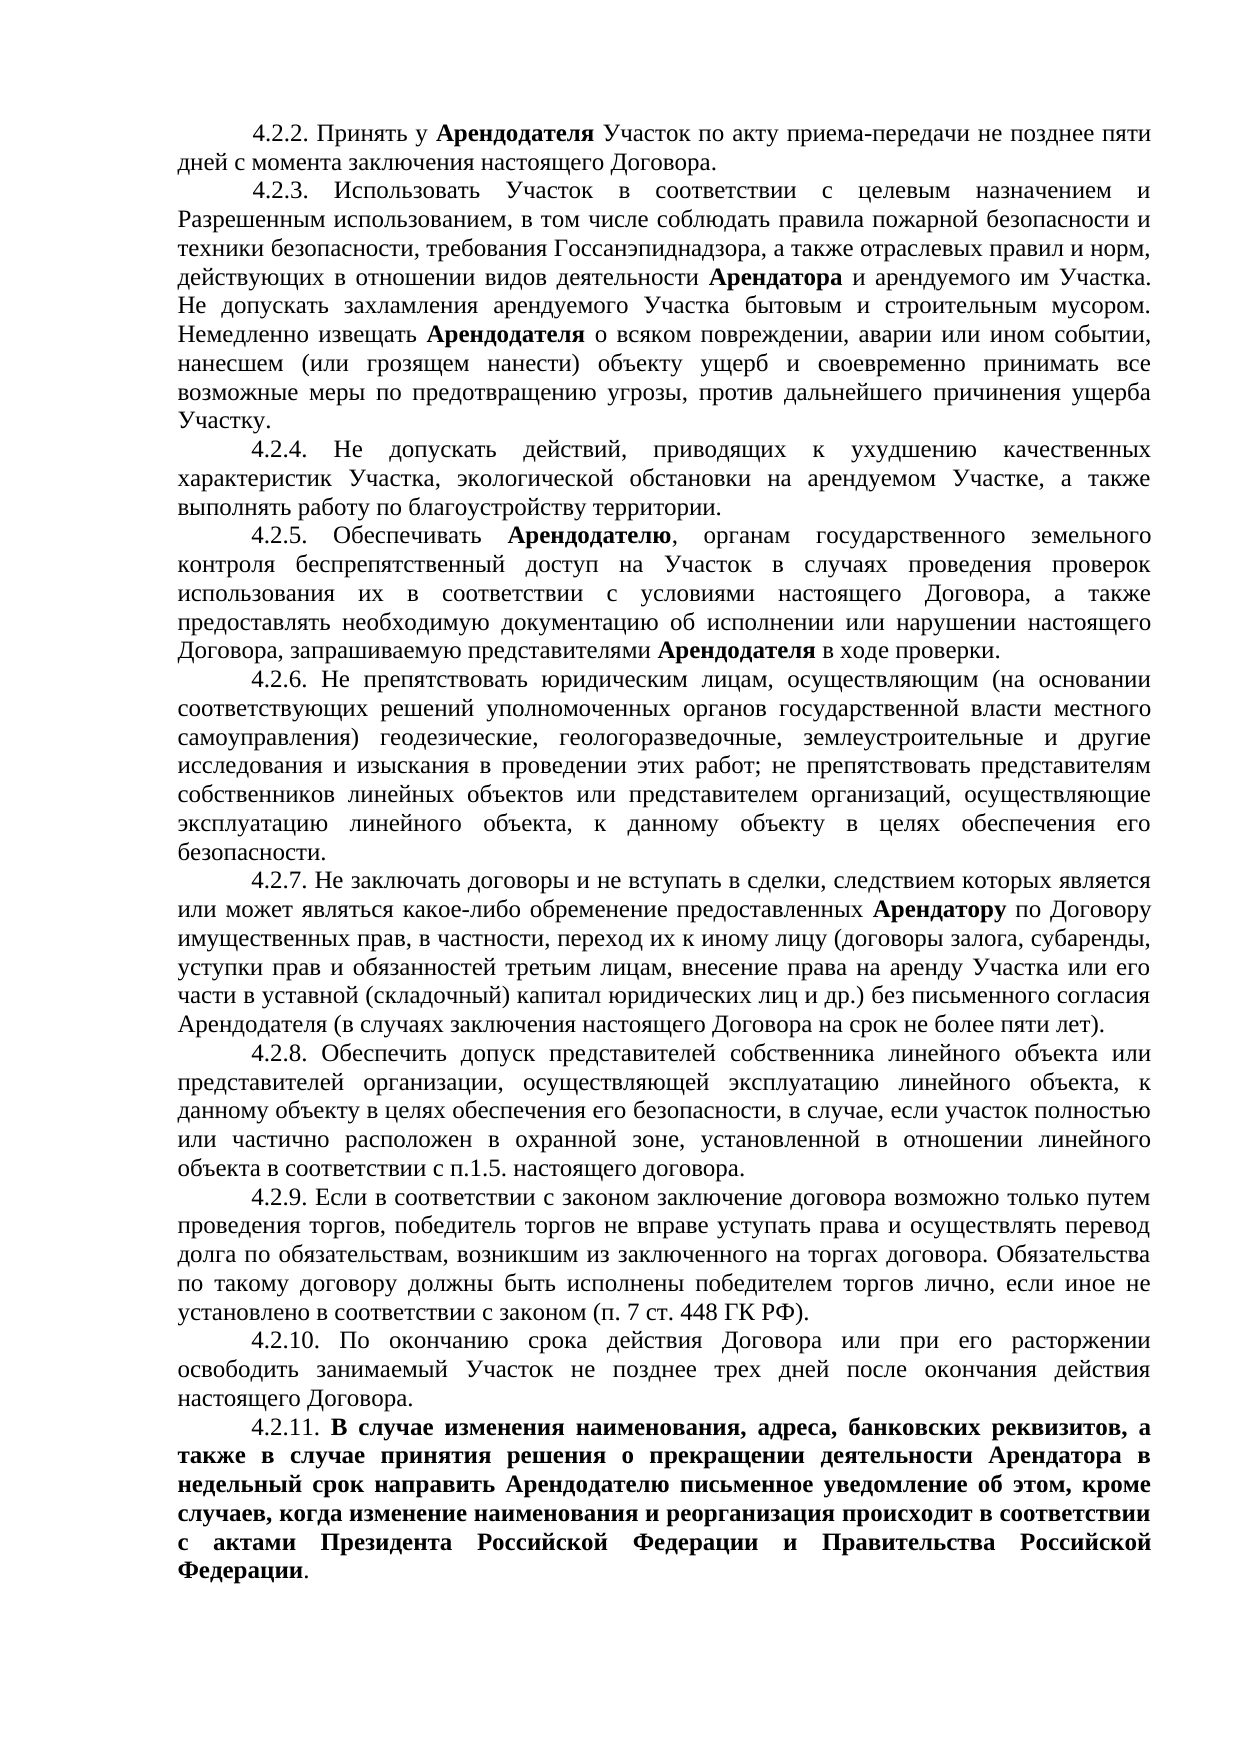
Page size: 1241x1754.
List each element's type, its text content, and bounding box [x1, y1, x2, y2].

text 4.2.8. Обеспечить допуск представителей собственника линейного объекта или представителей организации, осуществляющей эксплуатацию линейного объекта, к данному объекту в целях обеспечения его безопасности, в случае, если участок полностью или частично расположен в охранной зоне, установленной в отношении линейного объекта в соответствии с п.1.5. настоящего договора. [177, 1038, 1152, 1182]
text 4.2.6. Не препятствовать юридическим лицам, осуществляющим (на основании соответствующих решений уполномоченных органов государственной власти местного самоуправления) геодезические, геологоразведочные, землеустроительные и другие исследования и изыскания в проведении этих работ; не препятствовать представителям собственников линейных объектов или представителем организаций, осуществляющие эксплуатацию линейного объекта, к данному объекту в целях обеспечения его безопасности. [177, 664, 1152, 866]
text 4.2.5. Обеспечивать Арендодателю, органам государственного земельного контроля беспрепятственный доступ на Участок в случаях проведения проверок использования их в соответствии с условиями настоящего Договора, а также предоставлять необходимую документацию об исполнении или нарушении настоящего Договора, запрашиваемую представителями Арендодателя в ходе проверки. [177, 521, 1152, 664]
text 4.2.2. Принять у Арендодателя Участок по акту приема-передачи не позднее пяти дней с момента заключения настоящего Договора. [177, 118, 1152, 176]
text 4.2.9. Если в соответствии с законом заключение договора возможно только путем проведения торгов, победитель торгов не вправе уступать права и осуществлять перевод долга по обязательствам, возникшим из заключенного на торгах договора. Обязательства по такому договору должны быть исполнены победителем торгов лично, если иное не установлено в соответствии с законом (п. 7 ст. 448 ГК РФ). [177, 1182, 1152, 1326]
text 4.2.11. В случае изменения наименования, адреса, банковских реквизитов, а также в случае принятия решения о прекращении деятельности Арендатора в недельный срок направить Арендодателю письменное уведомление об этом, кроме случаев, когда изменение наименования и реорганизация происходит в соответствии с актами Президента Российской Федерации и Правительства Российской Федерации. [177, 1412, 1152, 1584]
text 4.2.10. По окончанию срока действия Договора или при его расторжении освободить занимаемый Участок не позднее трех дней после окончания действия настоящего Договора. [177, 1326, 1152, 1412]
text 4.2.7. Не заключать договоры и не вступать в сделки, следствием которых является или может являться какое-либо обременение предоставленных Арендатору по Договору имущественных прав, в частности, переход их к иному лицу (договоры залога, субаренды, уступки прав и обязанностей третьим лицам, внесение права на аренду Участка или его части в уставной (складочный) капитал юридических лиц и др.) без письменного согласия Арендодателя (в случаях заключения настоящего Договора на срок не более пяти лет). [177, 866, 1152, 1038]
text 4.2.4. Не допускать действий, приводящих к ухудшению качественных характеристик Участка, экологической обстановки на арендуемом Участке, а также выполнять работу по благоустройству территории. [177, 434, 1152, 521]
text 4.2.3. Использовать Участок в соответствии с целевым назначением и Разрешенным использованием, в том числе соблюдать правила пожарной безопасности и техники безопасности, требования Госсанэпиднадзора, а также отраслевых правил и норм, действующих в отношении видов деятельности Арендатора и арендуемого им Участка. Не допускать захламления арендуемого Участка бытовым и строительным мусором. Немедленно извещать Арендодателя о всяком повреждении, аварии или ином событии, нанесшем (или грозящем нанести) объекту ущерб и своевременно принимать все возможные меры по предотвращению угрозы, против дальнейшего причинения ущерба Участку. [177, 176, 1152, 434]
